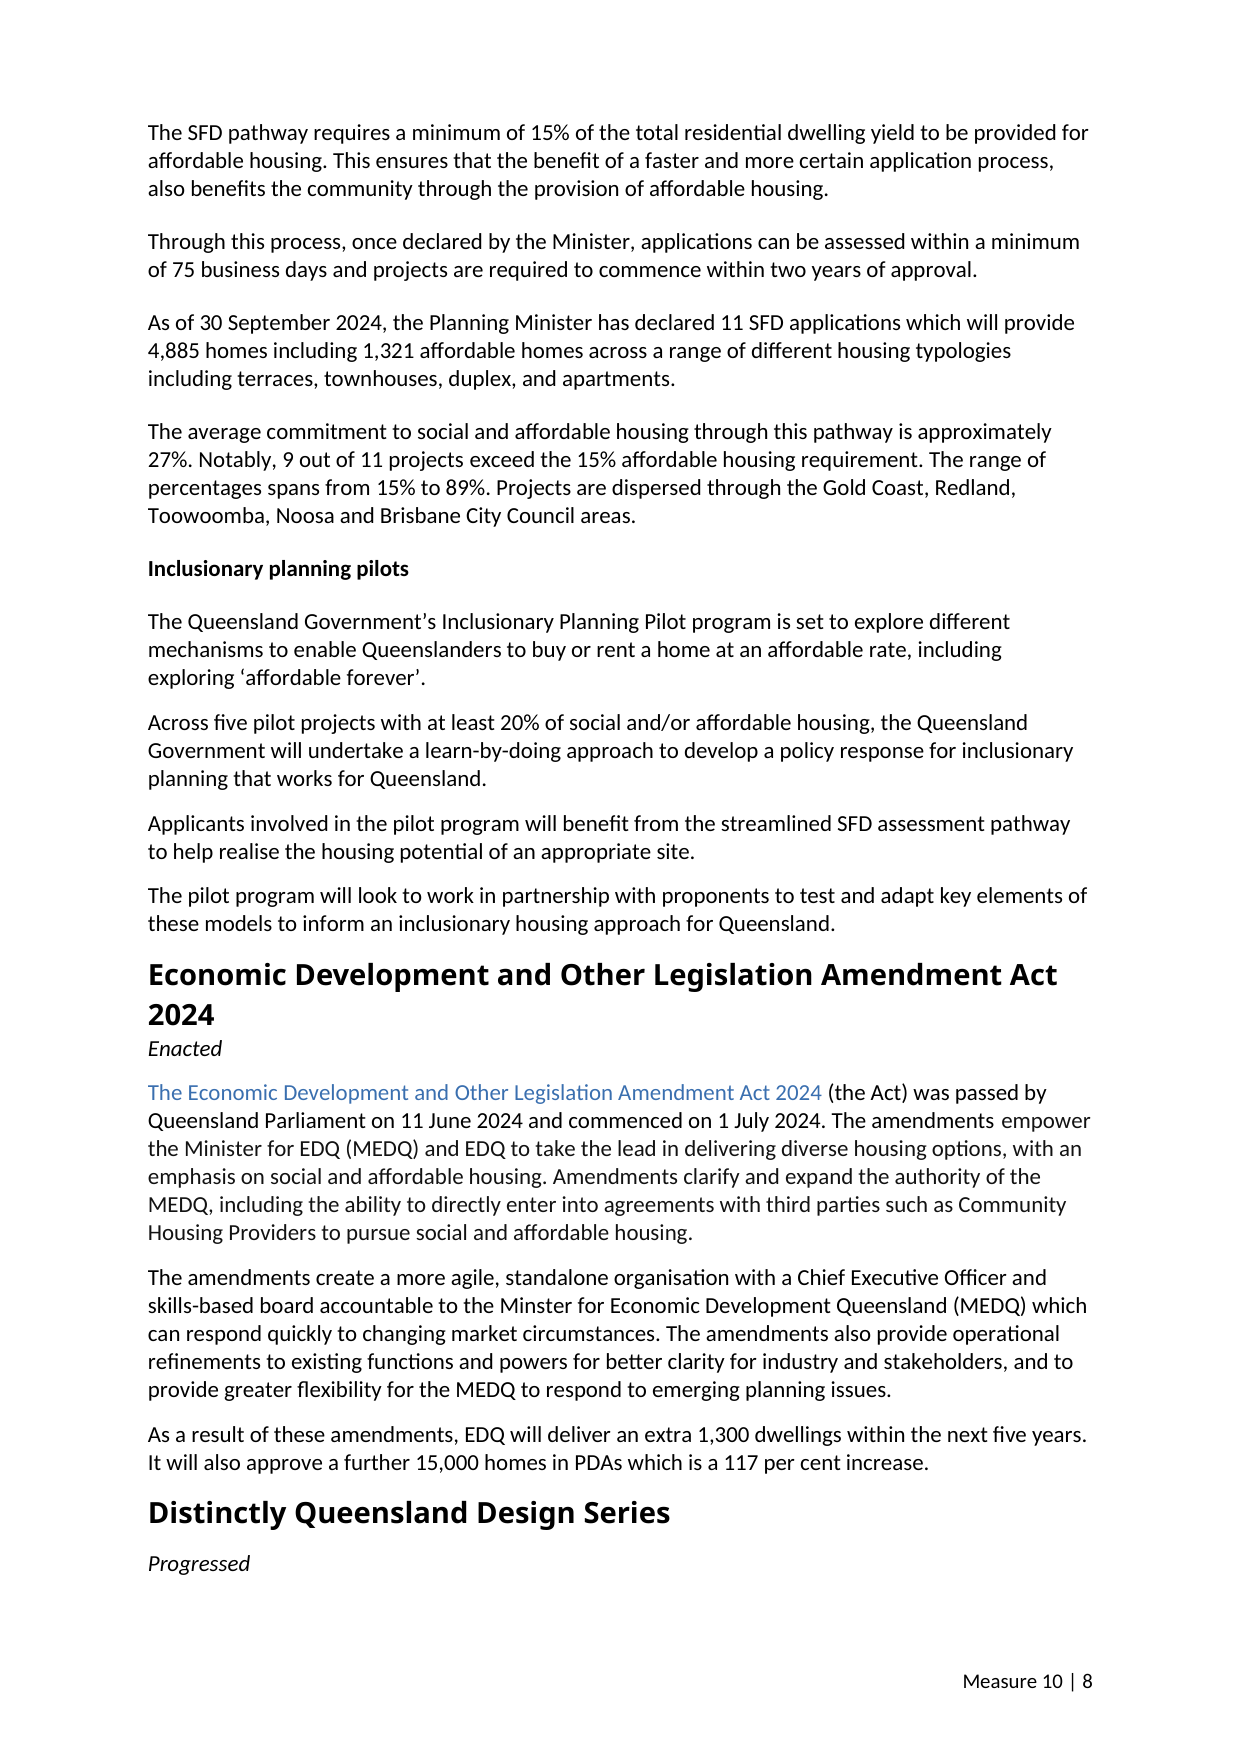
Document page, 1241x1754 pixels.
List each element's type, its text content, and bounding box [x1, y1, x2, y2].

text The average commitment to social and affordable housing through this pathway is approximately 27%. Notably, 9 out of 11 projects exceed the 15% affordable housing requirement. The range of percentages spans from 15% to 89%. Projects are dispersed through the Gold Coast, Redland, Toowoomba, Noosa and Brisbane City Council areas. [148, 417, 1092, 529]
text The Economic Development and Other Legislation Amendment Act 2024 (the Act) was passed by Queensland Parliament on 11 June 2024 and commenced on 1 July 2024. The amendments empower the Minister for EDQ (MEDQ) and EDQ to take the lead in delivering diverse housing options, with an emphasis on social and affordable housing. Amendments clarify and expand the authority of the MEDQ, including the ability to directly enter into agreements with third parties such as Community Housing Providers to pursue social and affordable housing. [148, 1078, 1092, 1246]
text Progressed [148, 1549, 1092, 1577]
text Inclusionary planning pilots [148, 554, 1092, 582]
text As of 30 September 2024, the Planning Minister has declared 11 SFD applications which will provide 4,885 homes including 1,321 affordable homes across a range of different housing typologies including terraces, townhouses, duplex, and apartments. [148, 308, 1092, 392]
text Economic Development and Other Legislation Amendment Act 2024 [148, 954, 1092, 1034]
list The SFD pathway requires a minimum of 15% of the total residential dwelling yield to be provided for affordable housing. This ensures that the benefit of a faster and more certain application process, also benefits the community through the provision of affordable housing. [148, 118, 1092, 202]
text Across five pilot projects with at least 20% of social and/or affordable housing, the Queensland Government will undertake a learn-by-doing approach to develop a policy response for inclusionary planning that works for Queensland. [148, 708, 1092, 792]
text Applicants involved in the pilot program will benefit from the streamlined SFD assessment pathway to help realise the housing potential of an appropriate site. [148, 809, 1092, 865]
text The pilot program will look to work in partnership with proponents to test and adapt key elements of these models to inform an inclusionary housing approach for Queensland. [148, 882, 1092, 938]
text As a result of these amendments, EDQ will deliver an extra 1,300 dwellings within the next five years. It will also approve a further 15,000 homes in PDAs which is a 117 per cent increase. [148, 1420, 1092, 1476]
text Distinctly Queensland Design Series [148, 1493, 1092, 1532]
text Through this process, once declared by the Minister, applications can be assessed within a minimum of 75 business days and projects are required to commence within two years of approval. [148, 227, 1092, 283]
text The amendments create a more agile, standalone organisation with a Chief Executive Officer and skills-based board accountable to the Minster for Economic Development Queensland (MEDQ) which can respond quickly to changing market circumstances. The amendments also provide operational refinements to existing functions and powers for better clarity for industry and stakeholders, and to provide greater flexibility for the MEDQ to respond to emerging planning issues. [148, 1263, 1092, 1403]
text Enacted [148, 1034, 1092, 1062]
text The Queensland Government’s Inclusionary Planning Pilot program is set to explore different mechanisms to enable Queenslanders to buy or rent a home at an affordable rate, including exploring ‘affordable forever’. [148, 607, 1092, 691]
